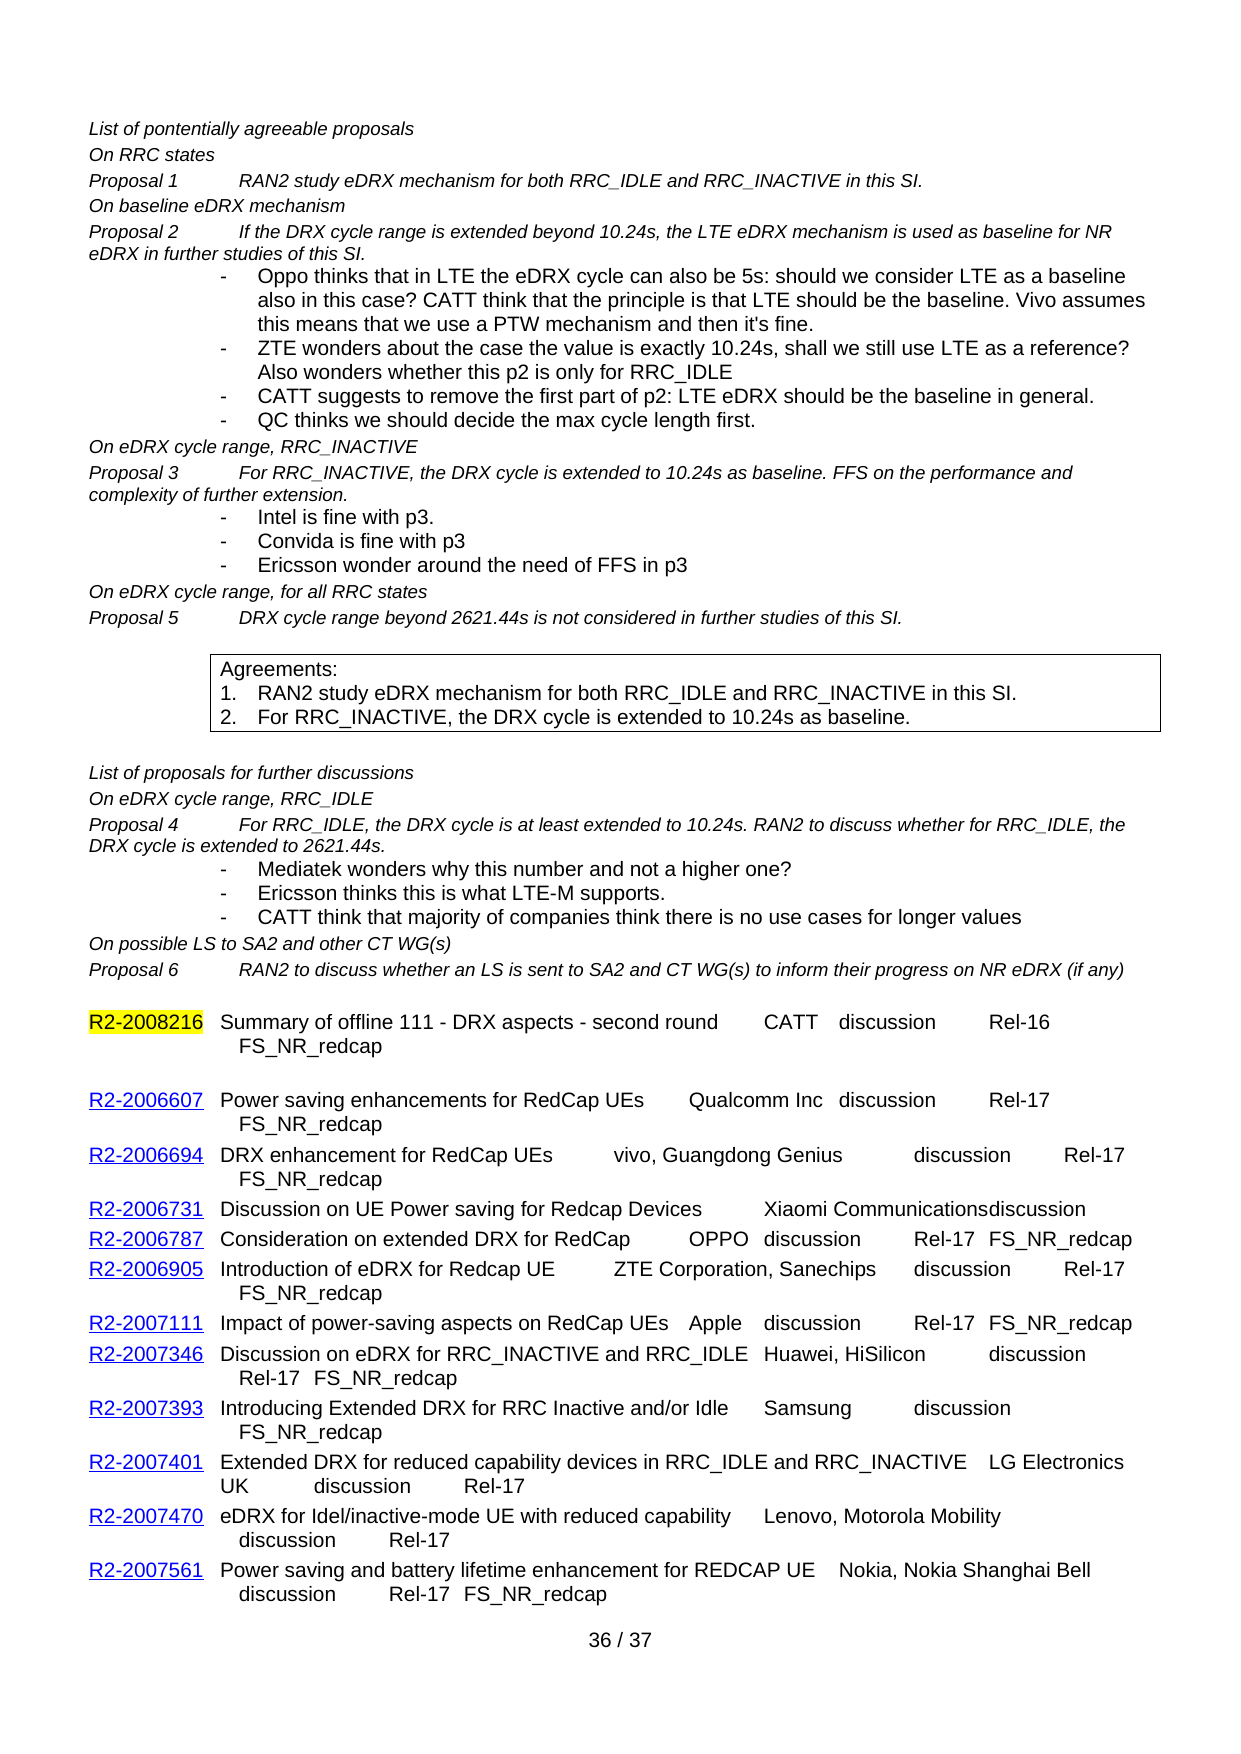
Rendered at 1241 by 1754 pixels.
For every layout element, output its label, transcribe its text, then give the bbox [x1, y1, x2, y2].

text On eDRX cycle range, RRC_IDLE [89, 788, 1152, 809]
title R2-2006694 DRX enhancement for RedCap UEs vivo, Guangdong Genius discussion Rel-17 FS_NR_redcap [89, 1142, 1152, 1190]
title R2-2006905 Introduction of eDRX for Redcap UE ZTE Corporation, Sanechips discussion Rel-17 FS_NR_redcap [89, 1257, 1152, 1305]
title R2-2007346 Discussion on eDRX for RRC_INACTIVE and RRC_IDLE Huawei, HiSilicon discussion Rel-17 FS_NR_redcap [89, 1341, 1152, 1389]
text Proposal 3 For RRC_INACTIVE, the DRX cycle is extended to 10.24s as baseline. FFS on the performance and complexity of further extension. [89, 462, 1152, 505]
list Ericsson wonder around the need of FFS in p3 [220, 553, 1152, 577]
list CATT think that majority of companies think there is no use cases for longer values [220, 904, 1152, 928]
title R2-2008216 Summary of offline 111 - DRX aspects - second round CATT discussion Rel-16 FS_NR_redcap [89, 1010, 1152, 1058]
text Proposal 2 If the DRX cycle range is extended beyond 10.24s, the LTE ‎eDRX mechanism is used as baseline for NR eDRX in further studies of this SI. [89, 221, 1152, 264]
text On RRC states [89, 144, 1152, 165]
text List of proposals for further discussions [89, 762, 1152, 783]
title R2-2007561 Power saving and battery lifetime enhancement for REDCAP UE Nokia, Nokia Shanghai Bell discussion Rel-17 FS_NR_redcap [89, 1558, 1152, 1606]
title R2-2007393 Introducing Extended DRX for RRC Inactive and/or Idle Samsung discussion FS_NR_redcap [89, 1396, 1152, 1443]
list CATT suggests to remove the first part of p2: LTE eDRX should be the baseline in general. [220, 384, 1152, 408]
text Proposal 5 DRX cycle range beyond 2621.44s is not considered in further studies of this SI. [89, 607, 1152, 628]
list For RRC_INACTIVE, the DRX cycle is extended to 10.24s as baseline. [211, 702, 1160, 731]
text On eDRX cycle range, for all RRC states [89, 581, 1152, 602]
list RAN2 study eDRX mechanism for both RRC_IDLE and RRC_INACTIVE in this SI. ‎ [211, 678, 1160, 702]
list Mediatek wonders why this number and not a higher one? [220, 857, 1152, 881]
title R2-2006787 Consideration on extended DRX for RedCap OPPO discussion Rel-17 FS_NR_redcap [89, 1227, 1152, 1251]
title R2-2006731 Discussion on UE Power saving for Redcap Devices Xiaomi Communications discussion [89, 1197, 1152, 1221]
list QC thinks we should decide the max cycle length first. [220, 408, 1152, 432]
text Proposal 1 RAN2 study eDRX mechanism for both RRC_IDLE and RRC_INACTIVE in this SI. ‎ [89, 169, 1152, 191]
text List of pontentially agreeable proposals [89, 118, 1152, 140]
title R2-2007111 Impact of power-saving aspects on RedCap UEs Apple discussion Rel-17 FS_NR_redcap [89, 1311, 1152, 1335]
list Convida is fine with p3 [220, 529, 1152, 553]
list Intel is fine with p3. [220, 505, 1152, 529]
text Proposal 4 For RRC_IDLE, the DRX cycle is at least extended to 10.24s. RAN2 to discuss whether for RRC_IDLE, the DRX cycle is extended to 2621.44s. [89, 813, 1152, 857]
text On possible LS to SA2 and other CT WG(s) [89, 933, 1152, 954]
text Proposal 6 RAN2 to discuss whether an LS is sent to SA2 and CT WG(s) to inform their progress on NR eDRX (if any) [89, 958, 1152, 980]
text On eDRX cycle range, RRC_INACTIVE [89, 436, 1152, 458]
title R2-2006607 Power saving enhancements for RedCap UEs Qualcomm Inc discussion Rel-17 FS_NR_redcap [89, 1088, 1152, 1136]
list Oppo thinks that in LTE the eDRX cycle can also be 5s: should we consider LTE as a baseline also in this case? CATT think that the principle is that LTE should be the baseline. Vivo assumes this means that we use a PTW mechanism and then it's fine. [220, 264, 1152, 336]
title R2-2007470 eDRX for Idel/inactive-mode UE with reduced capability Lenovo, Motorola Mobility discussion Rel-17 [89, 1504, 1152, 1552]
text Agreements: [211, 655, 1160, 678]
text On baseline eDRX mechanism [89, 195, 1152, 217]
list Ericsson thinks this is what LTE-M supports. [220, 881, 1152, 904]
list ZTE wonders about the case the value is exactly 10.24s, shall we still use LTE as a reference? Also wonders whether this p2 is only for RRC_IDLE [220, 336, 1152, 384]
title R2-2007401 Extended DRX for reduced capability devices in RRC_IDLE and RRC_INACTIVE LG Electronics UK discussion Rel-17 [89, 1450, 1152, 1498]
